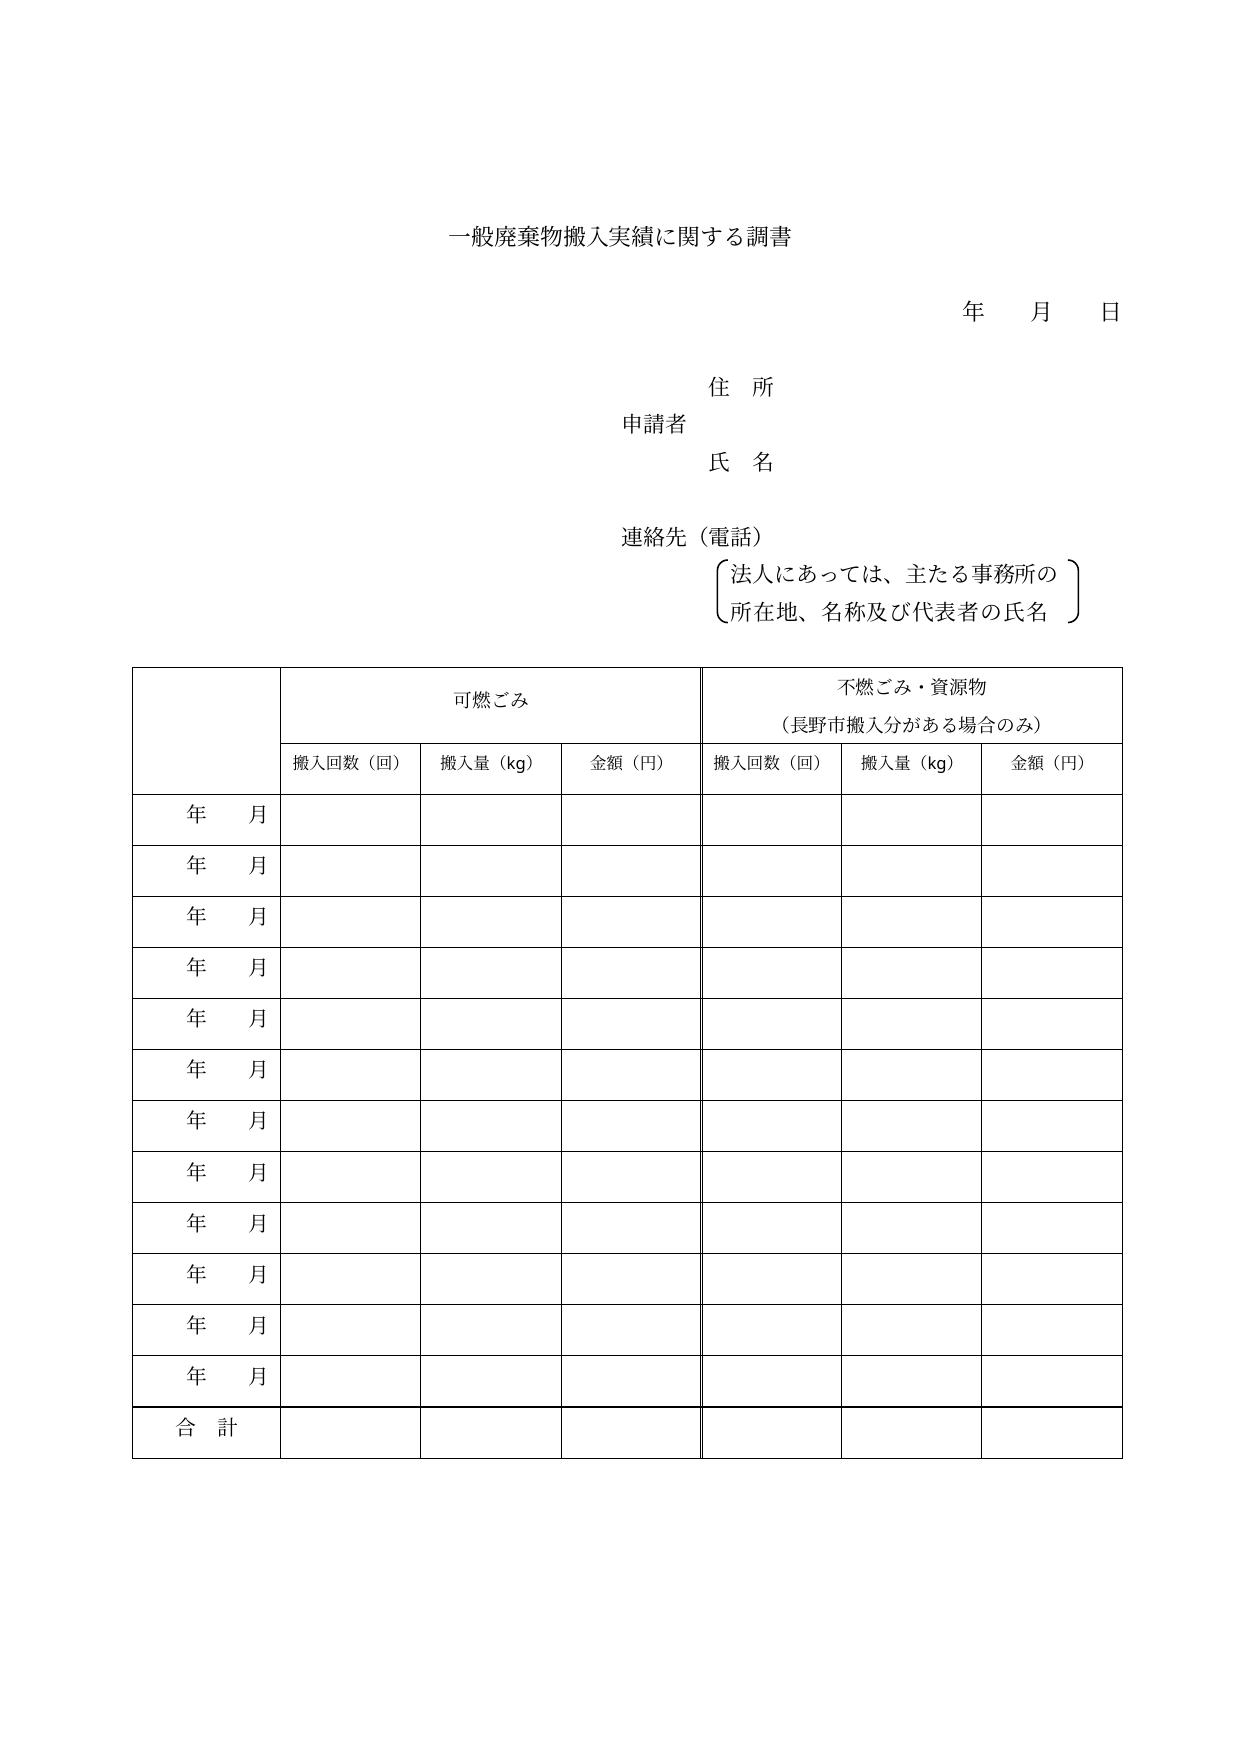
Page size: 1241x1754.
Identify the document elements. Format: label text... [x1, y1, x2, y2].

text 所在地、名称及び代表者の氏名 [118, 592, 1122, 629]
table_cell [982, 999, 1122, 1049]
table_cell [982, 1408, 1122, 1457]
table_cell [421, 1408, 561, 1457]
table_cell [281, 1254, 420, 1304]
table_cell [842, 1356, 981, 1406]
table_cell [842, 897, 981, 947]
table_cell 年 月 [133, 846, 280, 896]
table_cell [562, 1152, 700, 1202]
table_cell [842, 1408, 981, 1457]
text 氏 名 [118, 442, 1122, 479]
table_cell 合 計 [133, 1408, 280, 1457]
table_cell [982, 846, 1122, 896]
text 一般廃棄物搬入実績に関する調書 [118, 217, 1122, 254]
table_cell [562, 1050, 700, 1100]
table_cell 搬入量（kg） [842, 744, 981, 794]
table_cell [982, 1101, 1122, 1151]
table_cell [281, 948, 420, 998]
table_cell [703, 948, 841, 998]
table_cell [421, 795, 561, 845]
table_cell [562, 1203, 700, 1253]
table_cell [703, 1152, 841, 1202]
table_cell [421, 846, 561, 896]
table_cell [703, 1305, 841, 1355]
table_cell [562, 948, 700, 998]
table_cell [421, 1050, 561, 1100]
table_cell [281, 1305, 420, 1355]
table_cell [982, 1254, 1122, 1304]
table_cell [281, 1152, 420, 1202]
table_cell [982, 1203, 1122, 1253]
table_cell [703, 1203, 841, 1253]
table_cell [842, 1050, 981, 1100]
table_cell [281, 897, 420, 947]
table_cell [842, 1152, 981, 1202]
table_cell [703, 795, 841, 845]
table_cell [842, 846, 981, 896]
table_cell 年 月 [133, 1101, 280, 1151]
table_cell [703, 1356, 841, 1406]
table_cell [281, 846, 420, 896]
text 年 月 日 [118, 292, 1122, 329]
table_cell [703, 1101, 841, 1151]
table_cell [562, 999, 700, 1049]
table_cell [982, 897, 1122, 947]
table_cell [562, 1305, 700, 1355]
text 連絡先（電話） [118, 517, 1122, 554]
table_cell [842, 1101, 981, 1151]
table_cell 年 月 [133, 1152, 280, 1202]
table_cell 年 月 [133, 1203, 280, 1253]
table_cell [281, 1203, 420, 1253]
table_cell [562, 1356, 700, 1406]
table_cell 搬入回数（回） [703, 744, 841, 794]
table_cell [421, 948, 561, 998]
table_cell [842, 1305, 981, 1355]
table_cell 搬入量（kg） [421, 744, 561, 794]
table_cell [703, 1050, 841, 1100]
table_cell [562, 1408, 700, 1457]
table_cell [281, 1408, 420, 1457]
table_cell [281, 1356, 420, 1406]
table_cell [562, 897, 700, 947]
table_cell [842, 1254, 981, 1304]
table_cell [982, 1305, 1122, 1355]
table_cell 年 月 [133, 948, 280, 998]
table_cell [842, 1203, 981, 1253]
table_cell 年 月 [133, 999, 280, 1049]
text 申請者 [118, 404, 1122, 442]
table_cell 年 月 [133, 1050, 280, 1100]
table_cell [421, 1152, 561, 1202]
table_cell [982, 1356, 1122, 1406]
table_cell 金額（円） [982, 744, 1122, 794]
table_cell [842, 795, 981, 845]
table_cell [562, 1101, 700, 1151]
table_cell [421, 897, 561, 947]
table_cell [421, 1305, 561, 1355]
table_cell [281, 795, 420, 845]
table_cell [703, 1408, 841, 1457]
table_cell 年 月 [133, 1254, 280, 1304]
table_cell 年 月 [133, 897, 280, 947]
table_cell [562, 1254, 700, 1304]
table_header 不燃ごみ・資源物 （長野市搬入分がある場合のみ） [703, 668, 1122, 743]
table_cell [421, 999, 561, 1049]
table_cell [703, 999, 841, 1049]
table_cell 年 月 [133, 1305, 280, 1355]
table_cell 搬入回数（回） [281, 744, 420, 794]
table_cell [703, 846, 841, 896]
table_cell 金額（円） [562, 744, 700, 794]
table_cell [982, 1152, 1122, 1202]
table_cell [703, 1254, 841, 1304]
table_cell 年 月 [133, 1356, 280, 1406]
table_cell [842, 999, 981, 1049]
table_cell [281, 1050, 420, 1100]
text 住 所 [118, 367, 1122, 404]
table_cell [421, 1254, 561, 1304]
table_cell [562, 795, 700, 845]
table_cell [421, 1203, 561, 1253]
table_cell [421, 1101, 561, 1151]
table_header [133, 668, 280, 794]
table_cell [281, 1101, 420, 1151]
text 法人にあっては、主たる事務所の [118, 554, 1122, 592]
table_cell [982, 1050, 1122, 1100]
table_cell [982, 948, 1122, 998]
table_cell [703, 897, 841, 947]
table_cell [281, 999, 420, 1049]
table_cell [982, 795, 1122, 845]
table_cell 年 月 [133, 795, 280, 845]
table_cell [421, 1356, 561, 1406]
table_cell [842, 948, 981, 998]
table_cell [562, 846, 700, 896]
table_header 可燃ごみ [281, 668, 700, 743]
